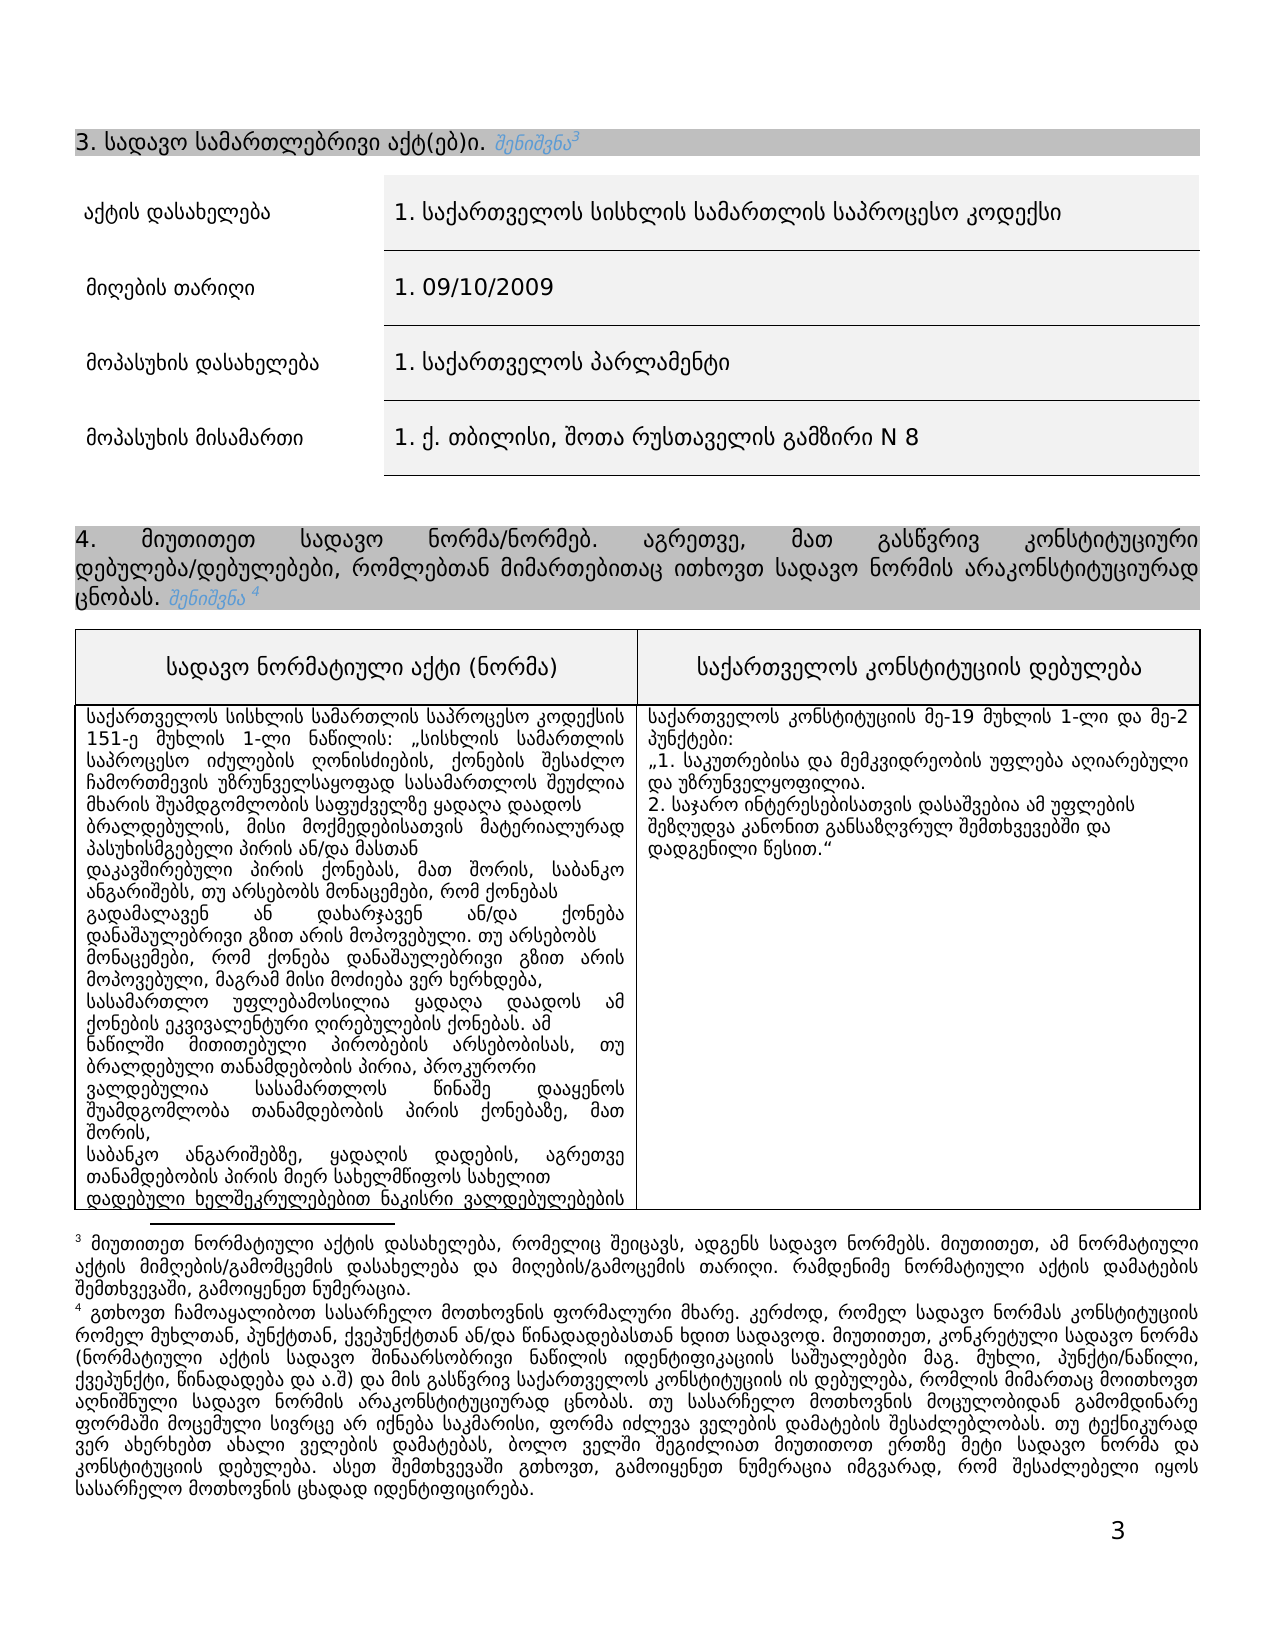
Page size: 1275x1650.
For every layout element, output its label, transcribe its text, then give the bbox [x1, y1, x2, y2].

table_cell მოპასუხის მისამართი [75, 400, 384, 475]
table_cell საქართველოს პარლამენტი [384, 326, 1199, 400]
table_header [76, 706, 636, 1209]
table_cell ქ. თბილისი, შოთა რუსთაველის გამზირი N 8 [384, 401, 1199, 475]
table_header საქართველოს კონსტიტუციის დებულება [638, 630, 1199, 704]
text 3. სადავო სამართლებრივი აქტ(ებ)ი. შენიშვნა [75, 129, 1200, 156]
table_header სადავო ნორმატიული აქტი (ნორმა) [76, 630, 637, 704]
table_cell მოპასუხის დასახელება [75, 325, 384, 400]
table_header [637, 706, 1199, 1209]
table_cell მიღების თარიღი [75, 250, 384, 325]
table_cell 09/10/2009 [384, 251, 1199, 325]
table_header აქტის დასახელება [75, 175, 384, 250]
text 4. მიუთითეთ სადავო ნორმა/ნორმებ. აგრეთვე, მათ გასწვრივ კონსტიტუციური დებულება/დებულებები, რომლებთან მიმართებითაც ითხოვთ სადავო ნორმის არაკონსტიტუციურად ცნობას. შენიშვნა [75, 526, 1200, 610]
table_header საქართველოს სისხლის სამართლის საპროცესო კოდექსი [384, 175, 1199, 250]
